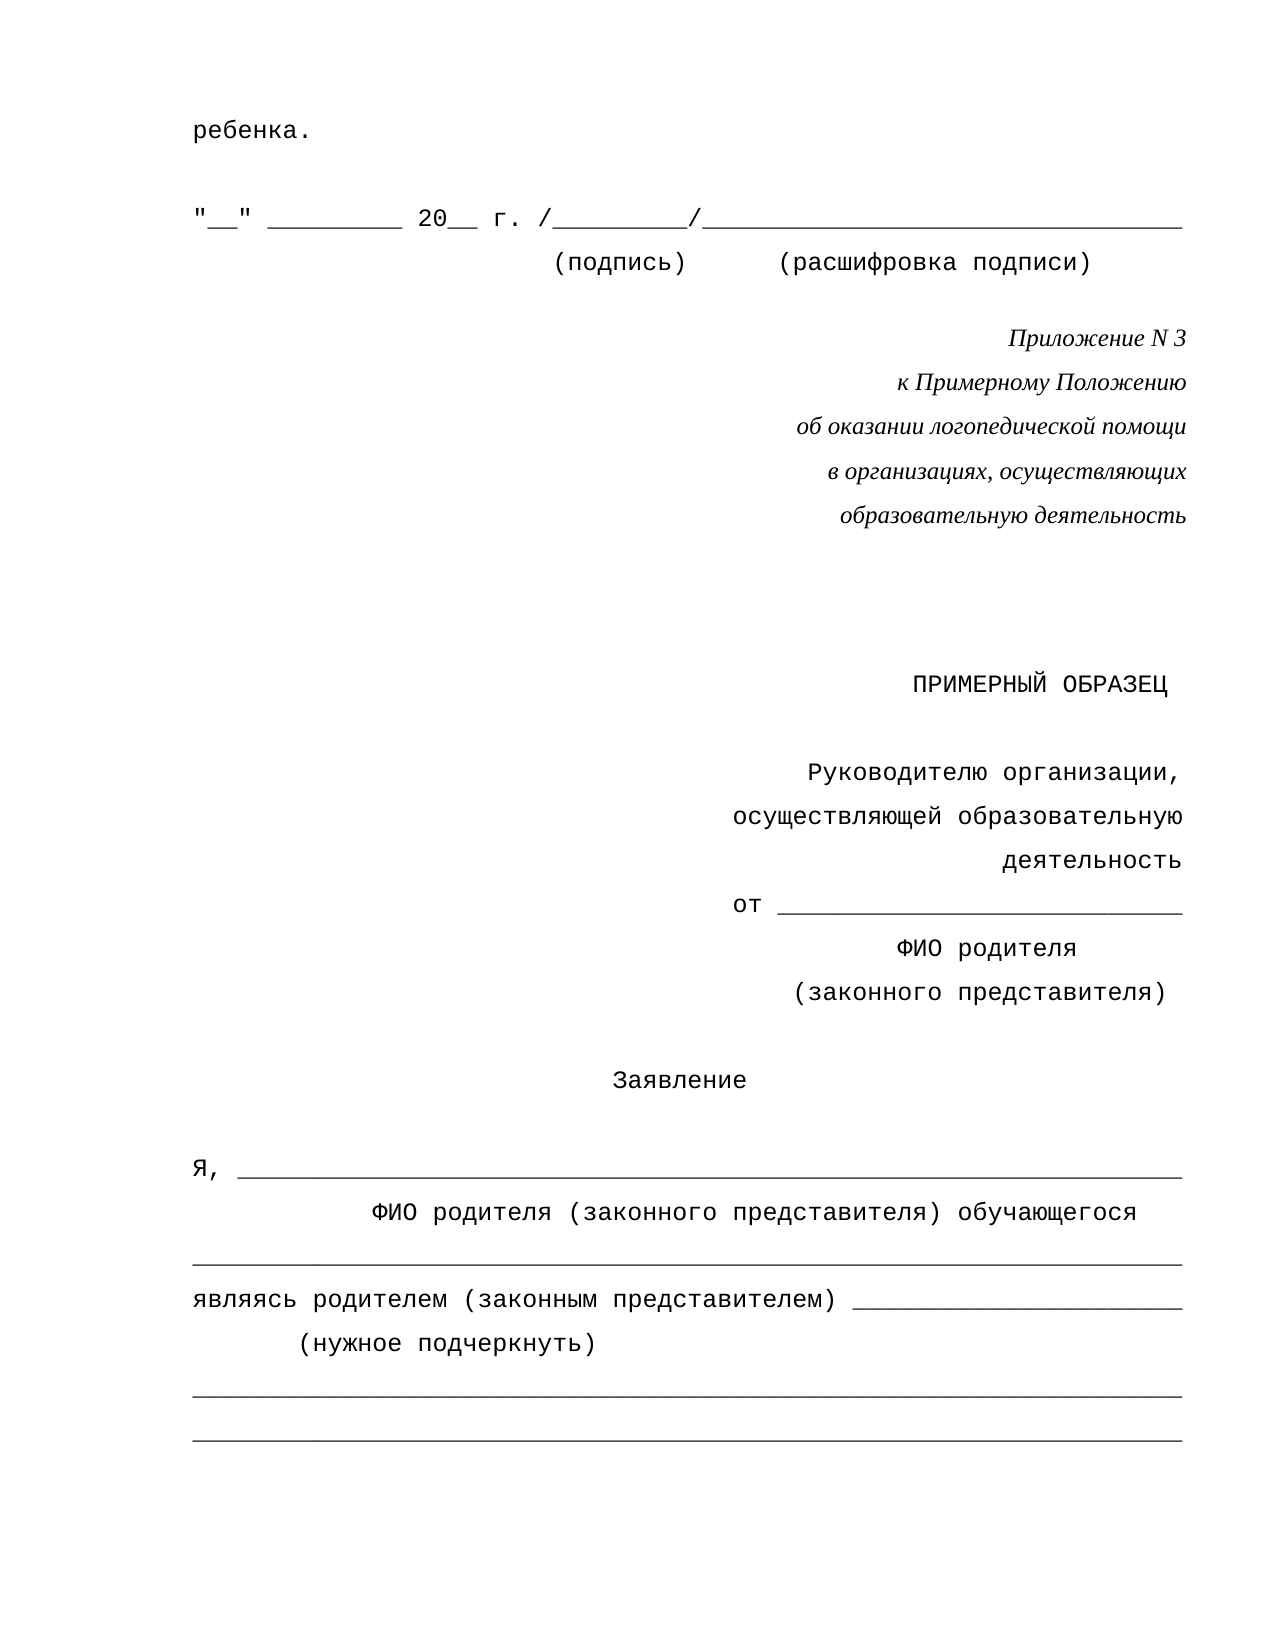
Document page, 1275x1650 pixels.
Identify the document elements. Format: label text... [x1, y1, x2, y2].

text от ___________________________ [177, 891, 1186, 920]
text (нужное подчеркнуть) [177, 1331, 1186, 1359]
text Заявление [177, 1067, 1186, 1096]
text в организациях, осуществляющих [177, 456, 1186, 484]
text __________________________________________________________________ [177, 1243, 1186, 1271]
text к Примерному Положению [177, 367, 1186, 396]
text являясь родителем (законным представителем) ______________________ [177, 1287, 1186, 1315]
text (законного представителя) [177, 979, 1186, 1008]
text Приложение N 3 [177, 323, 1186, 351]
text об оказании логопедической помощи [177, 411, 1186, 440]
text (подпись) (расшифровка подписи) [177, 250, 1186, 278]
text ПРИМЕРНЫЙ ОБРАЗЕЦ [177, 672, 1186, 700]
text ребенка. [177, 118, 1186, 146]
text Я, _______________________________________________________________ [177, 1155, 1186, 1183]
text образовательную деятельность [177, 500, 1186, 529]
text __________________________________________________________________ [177, 1375, 1186, 1403]
text "__" _________ 20__ г. /_________/________________________________ [177, 206, 1186, 234]
text __________________________________________________________________ [177, 1419, 1186, 1447]
text деятельность [177, 847, 1186, 876]
text Руководителю организации, [177, 759, 1186, 788]
text ФИО родителя (законного представителя) обучающегося [177, 1199, 1186, 1227]
text осуществляющей образовательную [177, 803, 1186, 832]
text ФИО родителя [177, 935, 1186, 964]
